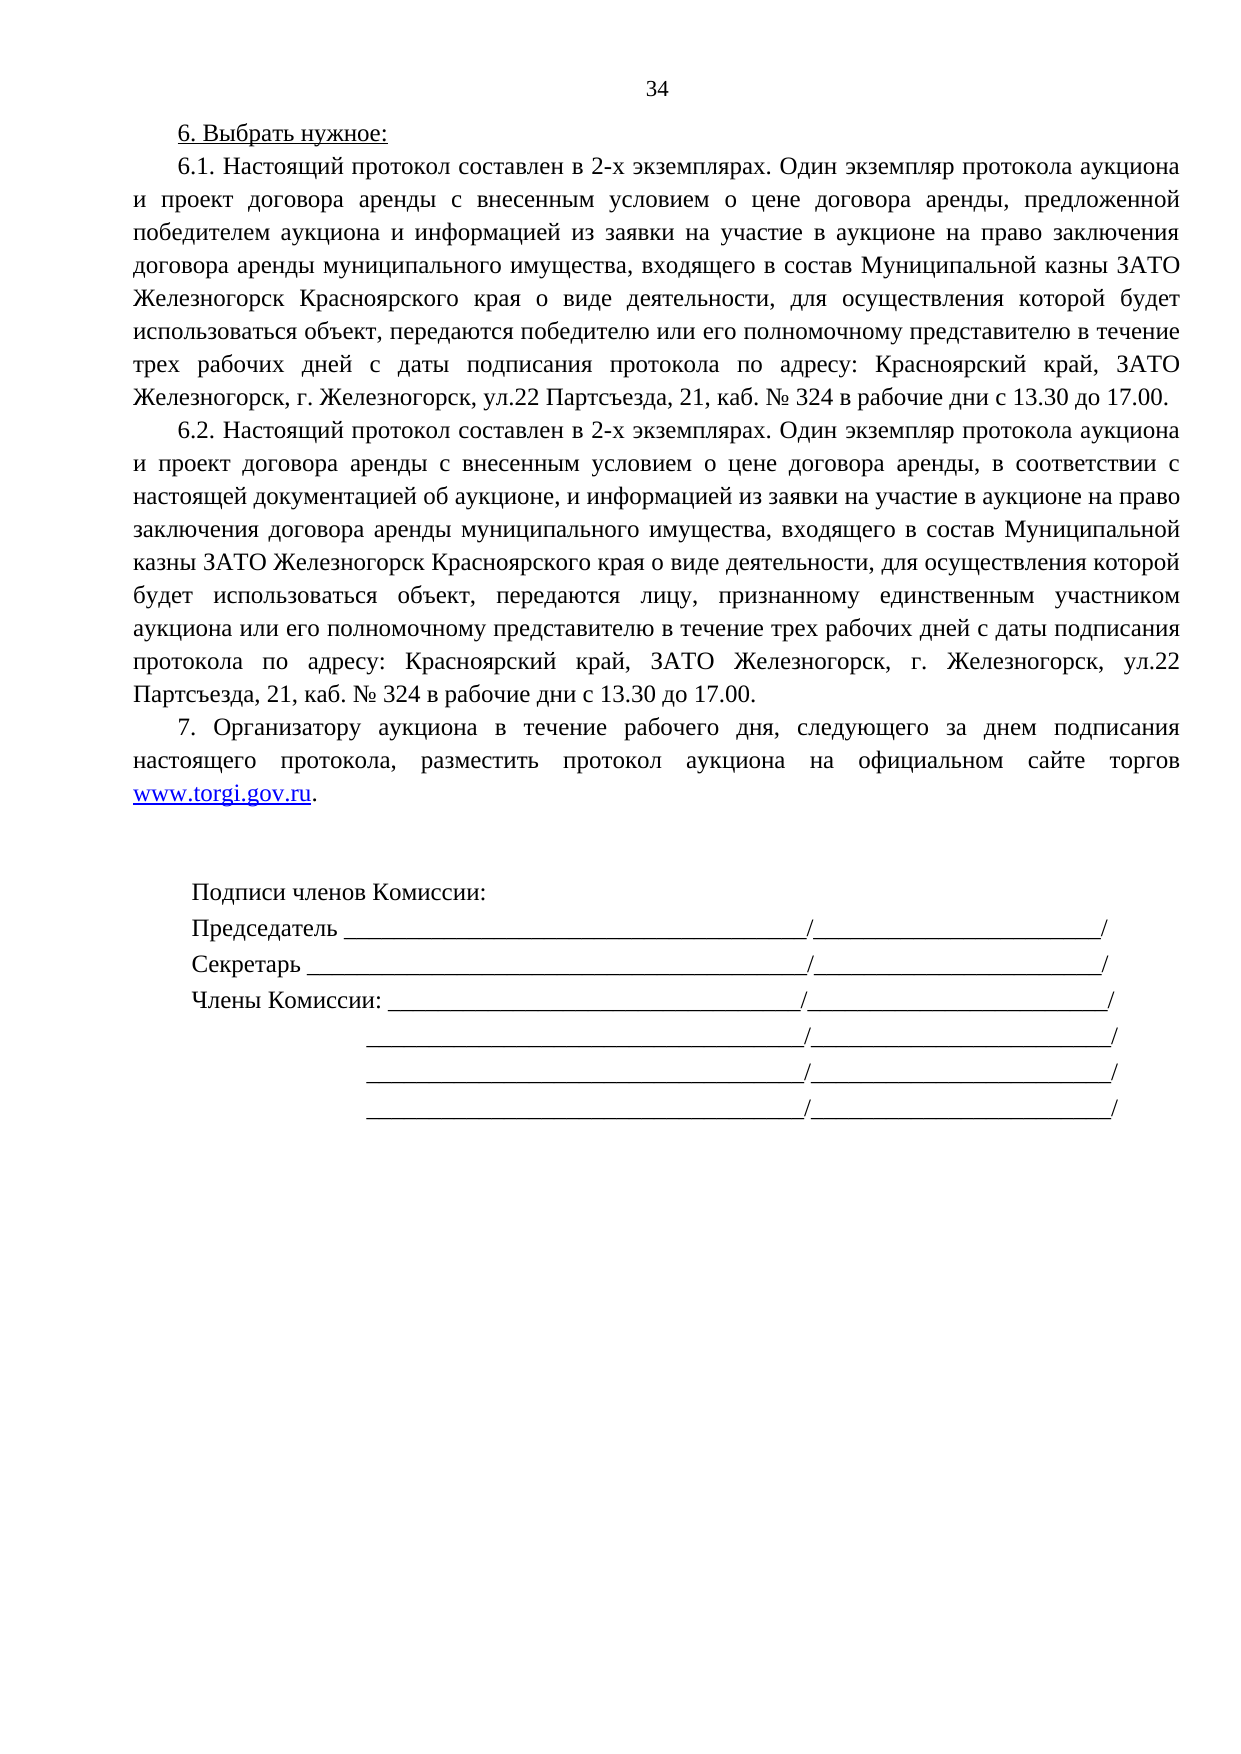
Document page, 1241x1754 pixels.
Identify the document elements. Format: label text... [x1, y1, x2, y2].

text ___________________________________/________________________/ [133, 1057, 1181, 1086]
text Секретарь ________________________________________/_______________________/ [133, 949, 1181, 978]
text 6.2. Настоящий протокол составлен в 2-х экземплярах. Один экземпляр протокола аукциона и проект договора аренды с внесенным условием о цене договора аренды, в соответствии с настоящей документацией об аукционе, и информацией из заявки на участие в аукционе на право заключения договора аренды муниципального имущества, входящего в состав Муниципальной казны ЗАТО Железногорск Красноярского края о виде деятельности, для осуществления которой будет использоваться объект, передаются лицу, признанному единственным участником аукциона или его полномочному представителю в течение трех рабочих дней с даты подписания протокола по адресу: Красноярский край, ЗАТО Железногорск, г. Железногорск, ул.22 Партсъезда, 21, каб. № 324 в рабочие дни с 13.30 до 17.00. [133, 415, 1181, 708]
text Председатель _____________________________________/_______________________/ [133, 913, 1181, 942]
text ___________________________________/________________________/ [133, 1021, 1181, 1050]
text ___________________________________/________________________/ [133, 1093, 1181, 1122]
text Члены Комиссии: _________________________________/________________________/ [133, 985, 1181, 1014]
text 6. Выбрать нужное: [133, 118, 1181, 147]
text Подписи членов Комиссии: [133, 877, 1181, 906]
text 7. Организатору аукциона в течение рабочего дня, следующего за днем подписания настоящего протокола, разместить протокол аукциона на официальном сайте торгов www.torgi.gov.ru. [133, 712, 1181, 807]
text 6.1. Настоящий протокол составлен в 2-х экземплярах. Один экземпляр протокола аукциона и проект договора аренды с внесенным условием о цене договора аренды, предложенной победителем аукциона и информацией из заявки на участие в аукционе на право заключения договора аренды муниципального имущества, входящего в состав Муниципальной казны ЗАТО Железногорск Красноярского края о виде деятельности, для осуществления которой будет использоваться объект, передаются победителю или его полномочному представителю в течение трех рабочих дней с даты подписания протокола по адресу: Красноярский край, ЗАТО Железногорск, г. Железногорск, ул.22 Партсъезда, 21, каб. № 324 в рабочие дни с 13.30 до 17.00. [133, 151, 1181, 411]
